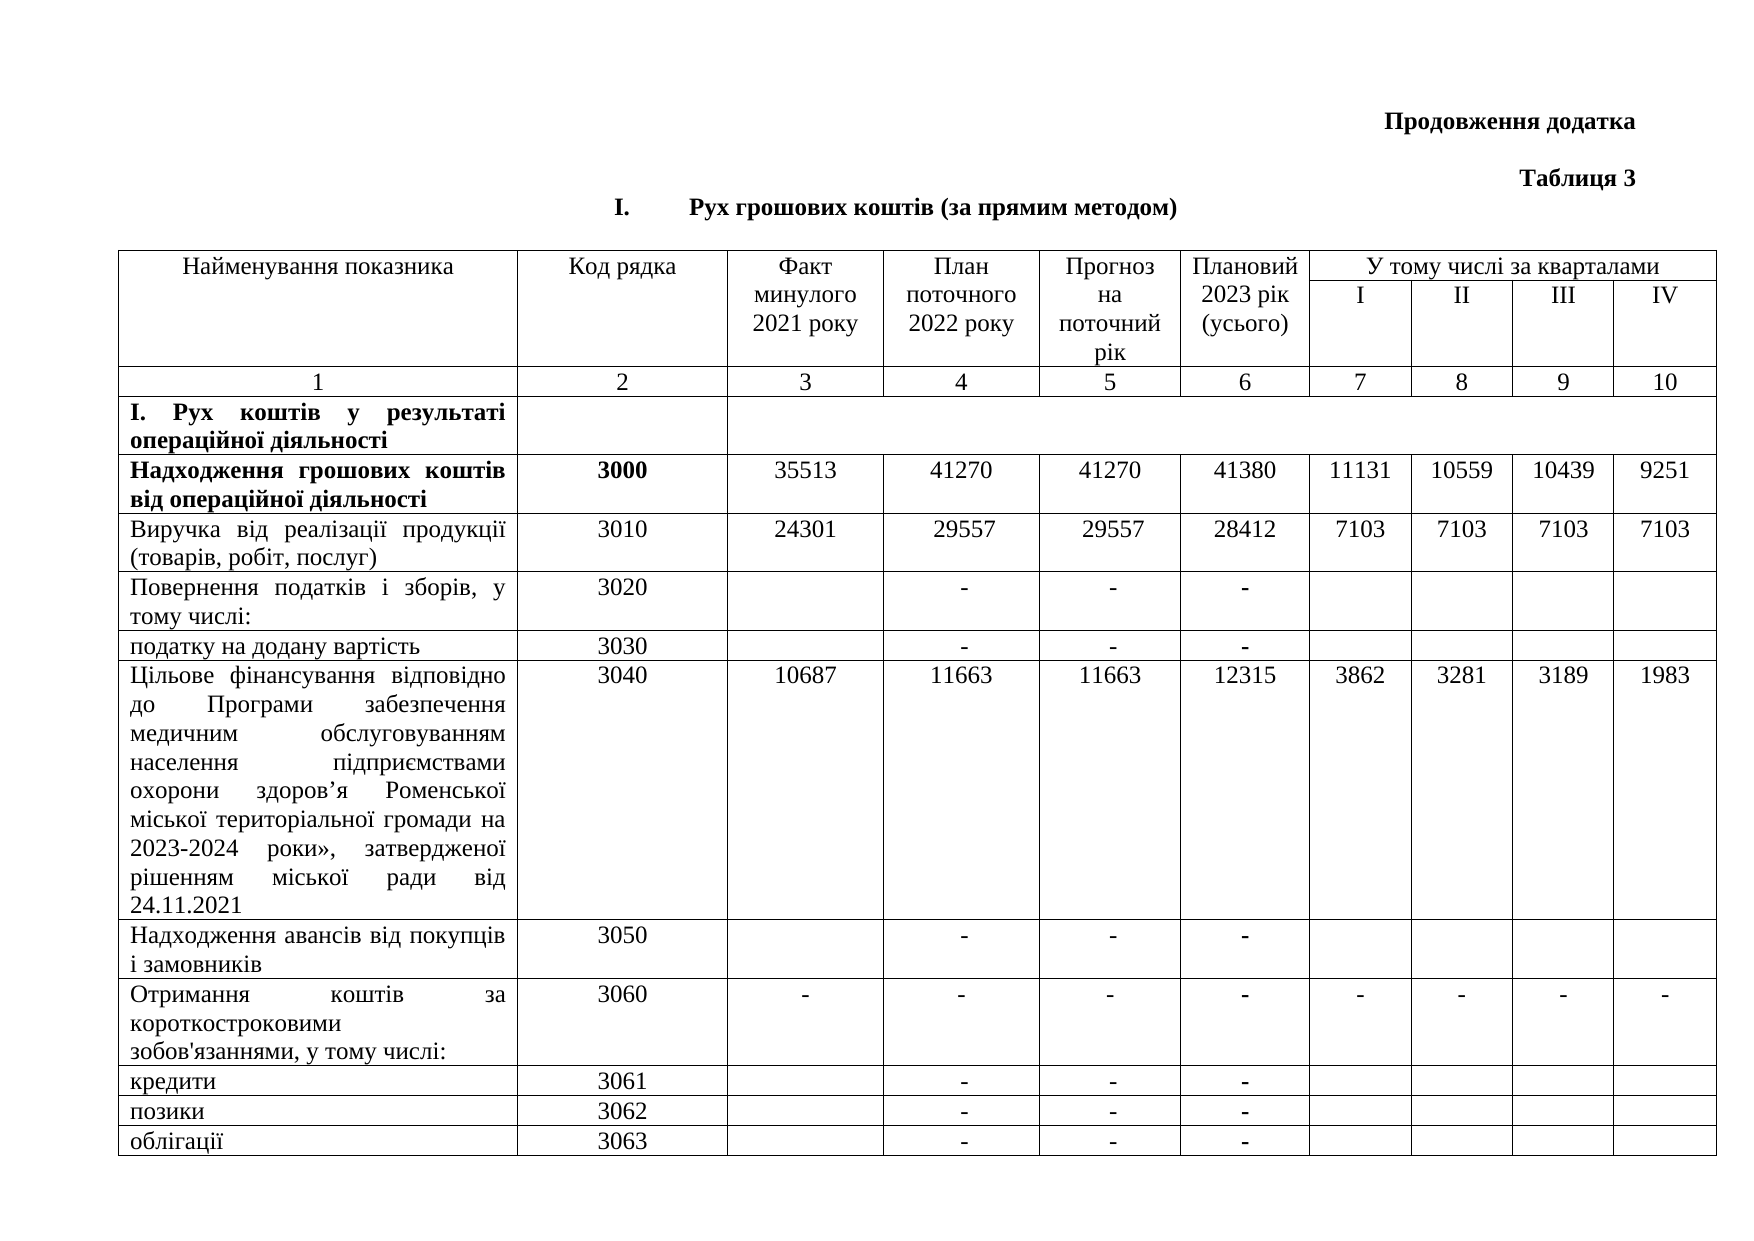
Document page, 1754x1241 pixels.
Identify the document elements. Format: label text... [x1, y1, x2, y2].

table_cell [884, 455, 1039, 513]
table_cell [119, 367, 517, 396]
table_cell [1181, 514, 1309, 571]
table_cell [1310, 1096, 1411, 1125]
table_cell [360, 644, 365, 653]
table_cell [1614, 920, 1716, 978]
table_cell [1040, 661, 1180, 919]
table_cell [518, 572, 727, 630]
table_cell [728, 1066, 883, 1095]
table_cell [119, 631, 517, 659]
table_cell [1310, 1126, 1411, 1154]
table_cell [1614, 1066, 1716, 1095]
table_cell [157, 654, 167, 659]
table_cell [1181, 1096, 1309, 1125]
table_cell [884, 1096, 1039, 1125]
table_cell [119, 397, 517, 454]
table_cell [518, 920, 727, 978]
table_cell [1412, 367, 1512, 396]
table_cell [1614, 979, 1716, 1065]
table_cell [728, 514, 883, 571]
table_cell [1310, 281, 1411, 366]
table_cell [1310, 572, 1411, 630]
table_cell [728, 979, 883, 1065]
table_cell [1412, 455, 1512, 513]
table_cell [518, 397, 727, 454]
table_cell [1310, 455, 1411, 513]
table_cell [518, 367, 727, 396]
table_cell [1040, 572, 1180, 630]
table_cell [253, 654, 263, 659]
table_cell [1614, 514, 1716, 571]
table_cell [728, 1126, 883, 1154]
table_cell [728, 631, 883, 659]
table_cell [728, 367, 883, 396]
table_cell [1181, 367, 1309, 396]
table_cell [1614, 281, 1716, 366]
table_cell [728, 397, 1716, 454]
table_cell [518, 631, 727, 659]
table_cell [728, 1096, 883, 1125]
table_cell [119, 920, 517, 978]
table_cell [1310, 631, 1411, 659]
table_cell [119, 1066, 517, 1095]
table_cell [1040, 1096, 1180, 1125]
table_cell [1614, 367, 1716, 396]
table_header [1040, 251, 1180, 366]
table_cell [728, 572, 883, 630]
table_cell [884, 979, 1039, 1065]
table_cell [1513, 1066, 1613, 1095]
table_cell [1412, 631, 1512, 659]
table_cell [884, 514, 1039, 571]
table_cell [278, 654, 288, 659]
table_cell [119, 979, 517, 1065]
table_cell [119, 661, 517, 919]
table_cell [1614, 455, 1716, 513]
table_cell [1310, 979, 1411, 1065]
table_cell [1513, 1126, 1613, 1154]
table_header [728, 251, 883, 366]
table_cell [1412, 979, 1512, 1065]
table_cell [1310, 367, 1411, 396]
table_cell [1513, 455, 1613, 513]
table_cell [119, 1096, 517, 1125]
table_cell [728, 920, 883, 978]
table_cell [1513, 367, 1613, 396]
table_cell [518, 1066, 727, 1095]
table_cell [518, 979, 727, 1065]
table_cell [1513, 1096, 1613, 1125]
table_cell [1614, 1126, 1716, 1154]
list Рух грошових коштів (за прямим методом) [156, 192, 1636, 221]
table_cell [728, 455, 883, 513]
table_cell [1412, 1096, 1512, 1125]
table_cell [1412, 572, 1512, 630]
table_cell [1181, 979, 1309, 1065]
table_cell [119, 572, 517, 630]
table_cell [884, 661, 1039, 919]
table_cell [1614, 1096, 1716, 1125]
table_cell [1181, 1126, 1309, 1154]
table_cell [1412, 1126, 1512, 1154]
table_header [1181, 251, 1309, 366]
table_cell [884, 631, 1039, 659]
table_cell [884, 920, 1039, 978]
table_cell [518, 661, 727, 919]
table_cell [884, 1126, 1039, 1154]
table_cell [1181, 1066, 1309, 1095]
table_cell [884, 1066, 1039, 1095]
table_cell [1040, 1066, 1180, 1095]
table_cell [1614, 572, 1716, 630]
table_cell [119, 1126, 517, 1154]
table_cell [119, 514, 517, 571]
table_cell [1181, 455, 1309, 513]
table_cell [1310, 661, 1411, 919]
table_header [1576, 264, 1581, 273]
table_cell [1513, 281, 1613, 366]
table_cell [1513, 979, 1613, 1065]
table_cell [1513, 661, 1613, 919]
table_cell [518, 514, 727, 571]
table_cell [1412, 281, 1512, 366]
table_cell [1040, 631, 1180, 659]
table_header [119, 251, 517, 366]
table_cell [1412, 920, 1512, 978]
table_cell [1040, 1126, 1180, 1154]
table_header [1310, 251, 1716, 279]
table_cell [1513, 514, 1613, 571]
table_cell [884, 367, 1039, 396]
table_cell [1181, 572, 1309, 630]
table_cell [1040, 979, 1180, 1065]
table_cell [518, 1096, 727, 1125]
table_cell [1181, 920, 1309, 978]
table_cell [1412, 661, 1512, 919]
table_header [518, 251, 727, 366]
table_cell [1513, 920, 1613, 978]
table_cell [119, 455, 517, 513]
text Таблиця 3 [118, 163, 1636, 192]
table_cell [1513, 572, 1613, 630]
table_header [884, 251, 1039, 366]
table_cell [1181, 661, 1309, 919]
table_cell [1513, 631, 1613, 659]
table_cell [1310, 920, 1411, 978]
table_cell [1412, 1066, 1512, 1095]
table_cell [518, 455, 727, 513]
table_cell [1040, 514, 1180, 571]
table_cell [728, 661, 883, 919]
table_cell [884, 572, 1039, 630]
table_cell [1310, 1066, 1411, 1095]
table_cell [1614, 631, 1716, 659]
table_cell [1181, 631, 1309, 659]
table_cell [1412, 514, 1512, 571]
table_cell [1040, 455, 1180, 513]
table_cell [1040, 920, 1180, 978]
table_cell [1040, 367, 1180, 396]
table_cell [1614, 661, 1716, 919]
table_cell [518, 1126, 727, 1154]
text Продовження додатка [118, 106, 1636, 135]
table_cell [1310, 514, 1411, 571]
